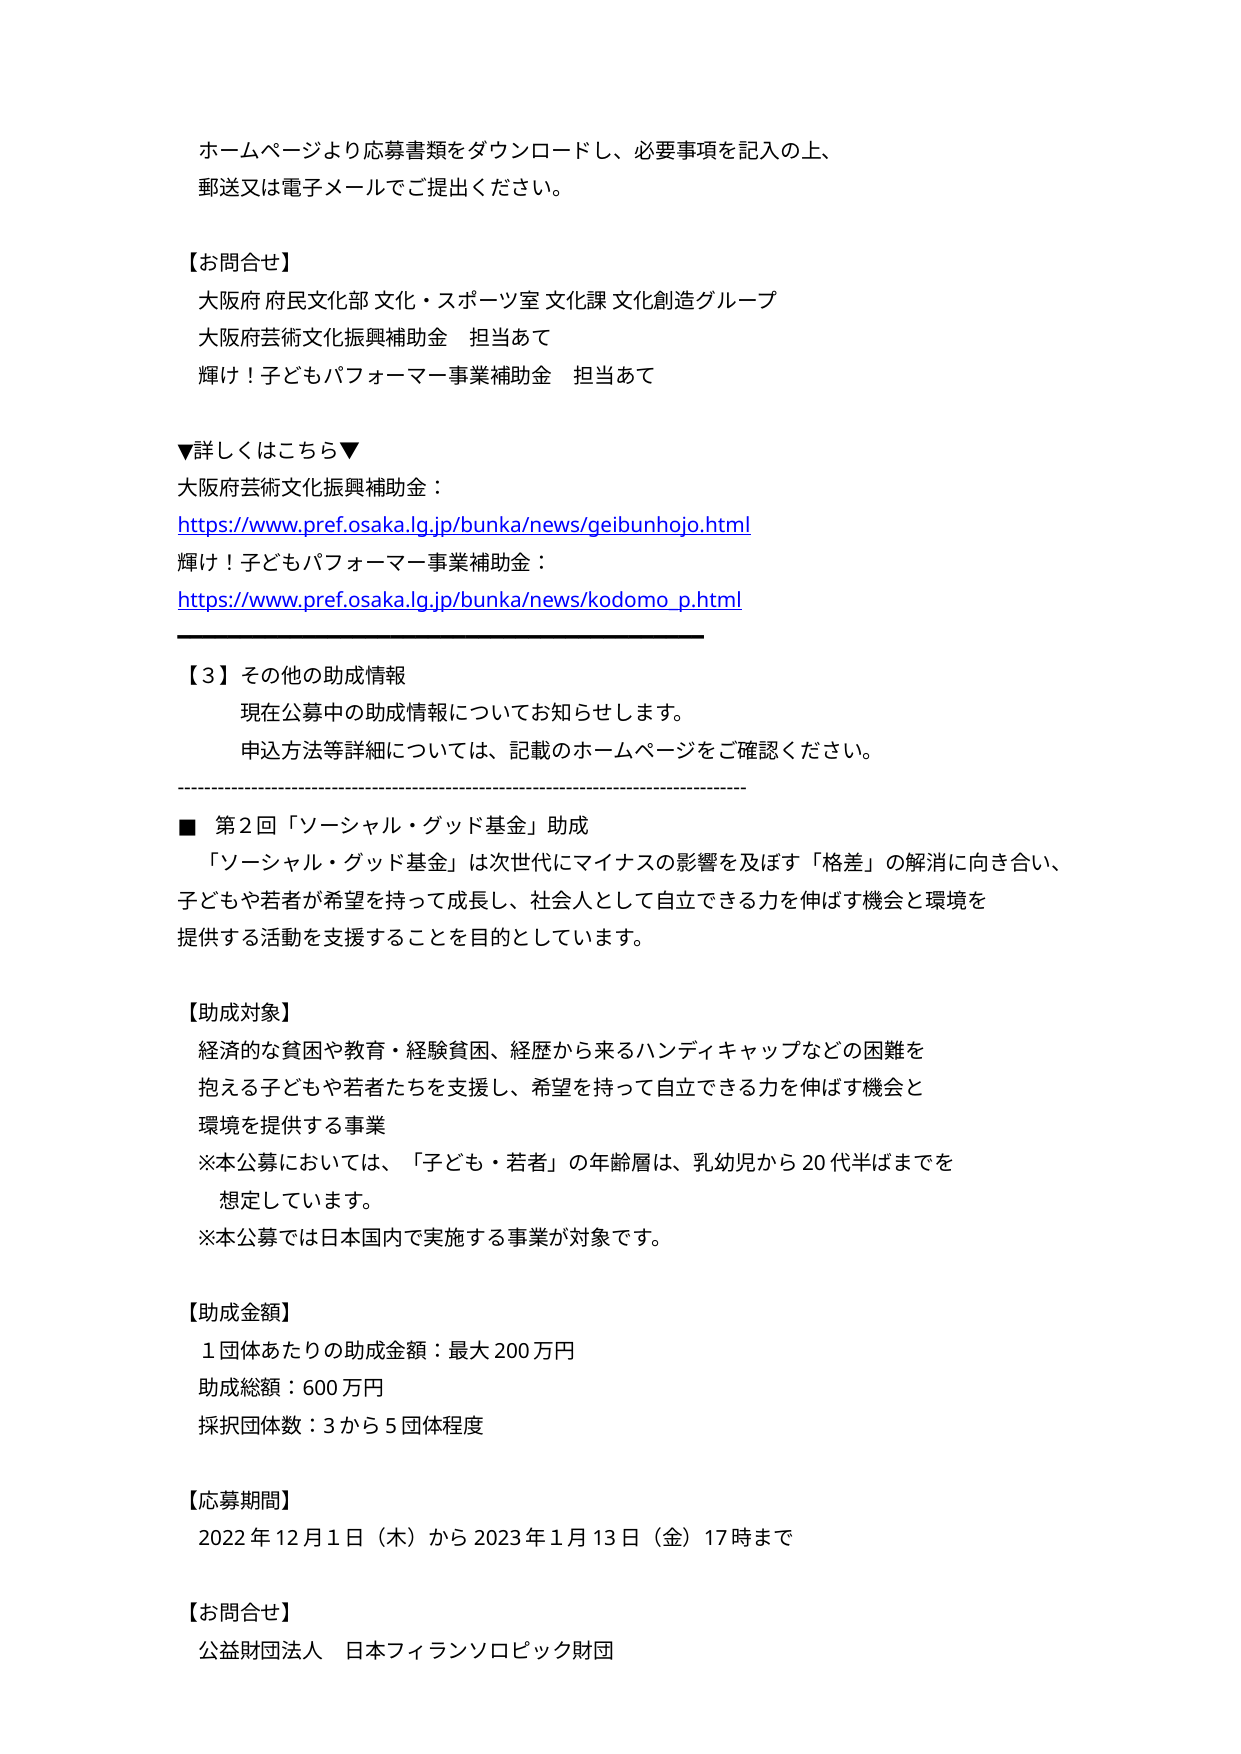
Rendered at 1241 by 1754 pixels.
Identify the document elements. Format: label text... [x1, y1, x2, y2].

text 公益財団法人 日本フィランソロピック財団 [177, 1630, 1093, 1668]
text 想定しています。 [177, 1180, 1063, 1218]
text ホームページより応募書類をダウンロードし、必要事項を記入の上、 [177, 130, 1063, 168]
text 現在公募中の助成情報についてお知らせします。 [177, 693, 1063, 730]
text 「ソーシャル・グッド基金」は次世代にマイナスの影響を及ぼす「格差」の解消に向き合い、子どもや若者が希望を持って成⾧し、社会人として自立できる力を伸ばす機会と環境を [177, 843, 1063, 918]
text 【３】その他の助成情報 [177, 655, 1063, 693]
text 環境を提供する事業 [177, 1105, 1063, 1143]
text 抱える子どもや若者たちを支援し、希望を持って自立できる力を伸ばす機会と [177, 1068, 1063, 1105]
text 郵送又は電子メールでご提出ください。 [177, 168, 1063, 205]
text 申込方法等詳細については、記載のホームページをご確認ください。 [177, 730, 1063, 768]
text ▼詳しくはこちら▼ [177, 430, 1063, 468]
text 大阪府 府民文化部 文化・スポーツ室 文化課 文化創造グループ [177, 280, 1063, 318]
text ※本公募においては、「子ども・若者」の年齢層は、乳幼児から20代半ばまでを [177, 1143, 1063, 1180]
text 大阪府芸術文化振興補助金： [177, 468, 1063, 505]
text ※本公募では日本国内で実施する事業が対象です。 [177, 1218, 1063, 1255]
text https://www.pref.osaka.lg.jp/bunka/news/geibunhojo.html [177, 505, 1063, 543]
text 【応募期間】 [177, 1480, 1093, 1518]
text 輝け！子どもパフォーマー事業補助金： [177, 543, 1063, 580]
text 2022年12月１日（木）から2023年１月13日（金）17時まで [177, 1518, 1093, 1555]
text https://www.pref.osaka.lg.jp/bunka/news/kodomo_p.html [177, 580, 1063, 618]
text ━━━━━━━━━━━━━━━━━━━━━━━━━━━━━━━━━━━━━━━━━━ [177, 618, 1063, 655]
text 【助成対象】 [177, 993, 1063, 1030]
text １団体あたりの助成金額：最大200万円 [177, 1330, 1063, 1368]
text 【お問合せ】 [177, 243, 1063, 280]
text 提供する活動を支援することを目的としています。 [177, 918, 1063, 955]
text ------------------------------------------------------------------------------------- [177, 768, 1063, 805]
text 【助成金額】 [177, 1293, 1063, 1330]
text 輝け！子どもパフォーマー事業補助金 担当あて [177, 355, 1063, 393]
text 経済的な貧困や教育・経験貧困、経歴から来るハンディキャップなどの困難を [177, 1030, 1063, 1068]
list 第２回「ソーシャル・グッド基金」助成 [177, 805, 1063, 843]
text 採択団体数：3から5団体程度 [177, 1405, 1063, 1443]
text 大阪府芸術文化振興補助金 担当あて [177, 318, 1063, 355]
text 助成総額：600万円 [177, 1368, 1063, 1405]
text 【お問合せ】 [177, 1593, 1093, 1630]
